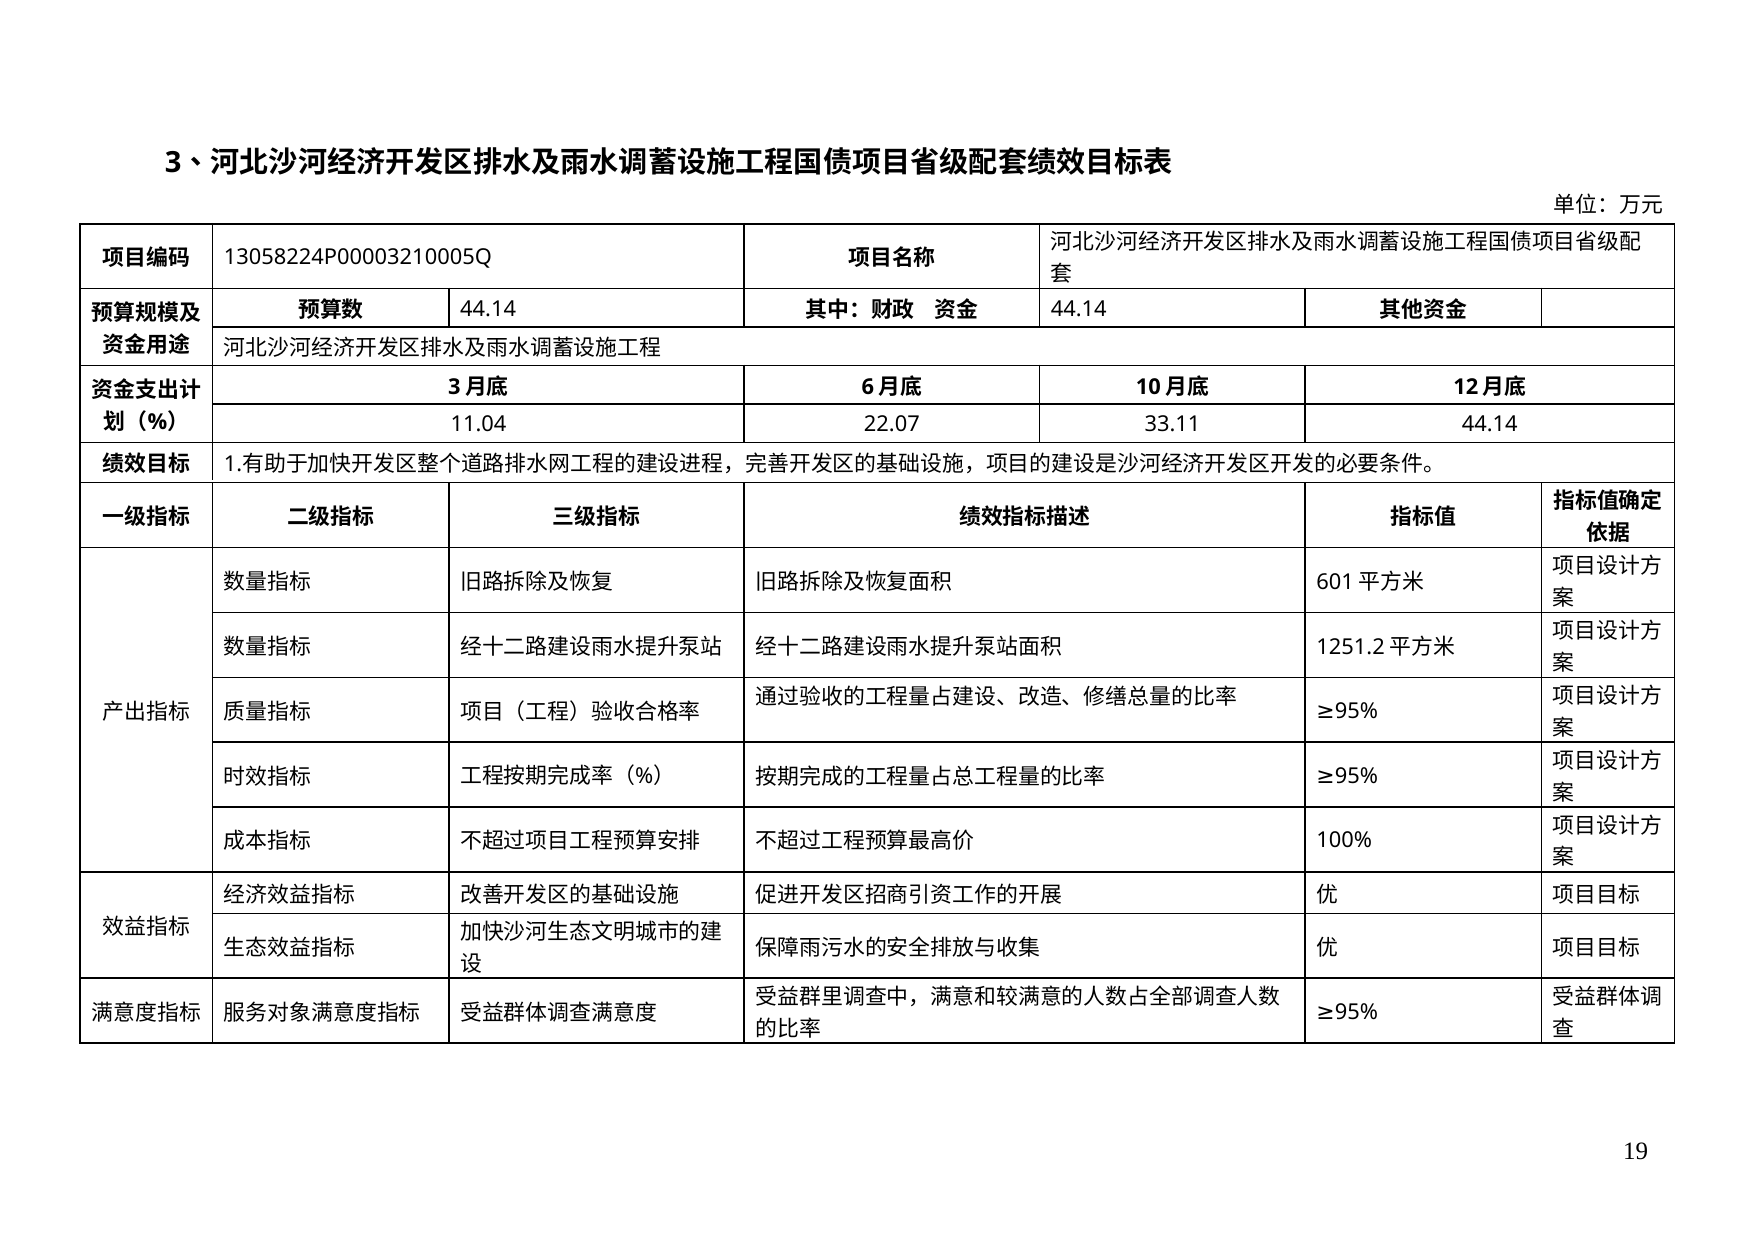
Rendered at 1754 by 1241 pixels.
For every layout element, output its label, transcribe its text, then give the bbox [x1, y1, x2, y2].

table_cell 产出指标 [81, 548, 212, 871]
table_header 绩效指标描述 [745, 483, 1304, 547]
table_cell 时效指标 [213, 743, 448, 806]
table_cell 10月底 [1040, 366, 1304, 403]
table_cell 质量指标 [213, 678, 448, 741]
table_cell ≥95% [1306, 678, 1541, 741]
table_cell 44.14 [1040, 289, 1304, 326]
table_cell 项目设计方案 [1542, 613, 1674, 676]
table_cell 受益群体调查 [1542, 979, 1674, 1042]
table_cell 12月底 [1306, 366, 1674, 403]
table_cell 3月底 [213, 366, 743, 403]
table_cell 100% [1306, 808, 1541, 871]
table_cell 经济效益指标 [213, 873, 448, 912]
table_cell 1.有助于加快开发区整个道路排水网工程的建设进程，完善开发区的基础设施，项目的建设是沙河经济开发区开发的必要条件。 [213, 443, 1674, 480]
table_cell 项目设计方案 [1542, 808, 1674, 871]
table_cell 项目目标 [1542, 914, 1674, 977]
table_cell 项目设计方案 [1542, 678, 1674, 741]
table_cell 效益指标 [81, 873, 212, 977]
table_header 指标值 [1306, 483, 1541, 547]
table_header 指标值确定依据 [1542, 483, 1674, 547]
table_cell ≥95% [1306, 979, 1541, 1042]
table_cell 预算规模及资金用途 [81, 289, 212, 364]
table_cell 工程按期完成率（%） [450, 743, 743, 806]
table_header 二级指标 [213, 483, 448, 547]
table_cell 44.14 [450, 289, 743, 326]
table_cell 优 [1306, 873, 1541, 912]
table_cell 22.07 [745, 405, 1039, 441]
table_cell [1542, 289, 1674, 326]
table_cell 成本指标 [213, 808, 448, 871]
table_cell 经十二路建设雨水提升泵站 [450, 613, 743, 676]
table_cell 6月底 [745, 366, 1039, 403]
table_cell 优 [1306, 914, 1541, 977]
table_cell ≥95% [1306, 743, 1541, 806]
table_cell 不超过项目工程预算安排 [450, 808, 743, 871]
table_cell 项目设计方案 [1542, 743, 1674, 806]
table_cell 受益群里调查中，满意和较满意的人数占全部调查人数的比率 [745, 979, 1304, 1042]
table_cell 保障雨污水的安全排放与收集 [745, 914, 1304, 977]
table_cell 33.11 [1040, 405, 1304, 441]
table_cell 1251.2平方米 [1306, 613, 1541, 676]
table_cell 项目编码 [81, 225, 212, 288]
table_cell 数量指标 [213, 613, 448, 676]
table_cell 项目目标 [1542, 873, 1674, 912]
table_cell 河北沙河经济开发区排水及雨水调蓄设施工程国债项目省级配套 [1040, 225, 1674, 288]
table_cell 旧路拆除及恢复 [450, 548, 743, 611]
table_cell 通过验收的工程量占建设、改造、修缮总量的比率 [745, 678, 1304, 741]
table_cell 资金支出计划（%） [81, 366, 212, 441]
table_cell 促进开发区招商引资工作的开展 [745, 873, 1304, 912]
table_cell 不超过工程预算最高价 [745, 808, 1304, 871]
table_cell 改善开发区的基础设施 [450, 873, 743, 912]
table_cell 项目（工程）验收合格率 [450, 678, 743, 741]
table_cell 服务对象满意度指标 [213, 979, 448, 1042]
table_cell 生态效益指标 [213, 914, 448, 977]
table_cell 项目设计方案 [1542, 548, 1674, 611]
table_cell 其他资金 [1306, 289, 1541, 326]
table_header 一级指标 [81, 483, 212, 547]
table_cell 数量指标 [213, 548, 448, 611]
table_header 三级指标 [450, 483, 743, 547]
table_cell 受益群体调查满意度 [450, 979, 743, 1042]
table_cell 满意度指标 [81, 979, 212, 1042]
table_cell 按期完成的工程量占总工程量的比率 [745, 743, 1304, 806]
table_cell 旧路拆除及恢复面积 [745, 548, 1304, 611]
table_cell 绩效目标 [81, 443, 212, 480]
table_cell 预算数 [213, 289, 448, 326]
table_cell 601平方米 [1306, 548, 1541, 611]
table_cell 其中：财政 资金 [745, 289, 1039, 326]
table_cell 44.14 [1306, 405, 1674, 441]
table_cell 加快沙河生态文明城市的建设 [450, 914, 743, 977]
table_cell 河北沙河经济开发区排水及雨水调蓄设施工程 [213, 328, 1674, 364]
table_cell 经十二路建设雨水提升泵站面积 [745, 613, 1304, 676]
text 3、河北沙河经济开发区排水及雨水调蓄设施工程国债项目省级配套绩效目标表 [106, 142, 1648, 181]
table_cell 13058224P00003210005Q [213, 225, 743, 288]
table_header 单位：万元 [81, 183, 1674, 223]
table_cell 11.04 [213, 405, 743, 441]
table_cell 项目名称 [745, 225, 1039, 288]
